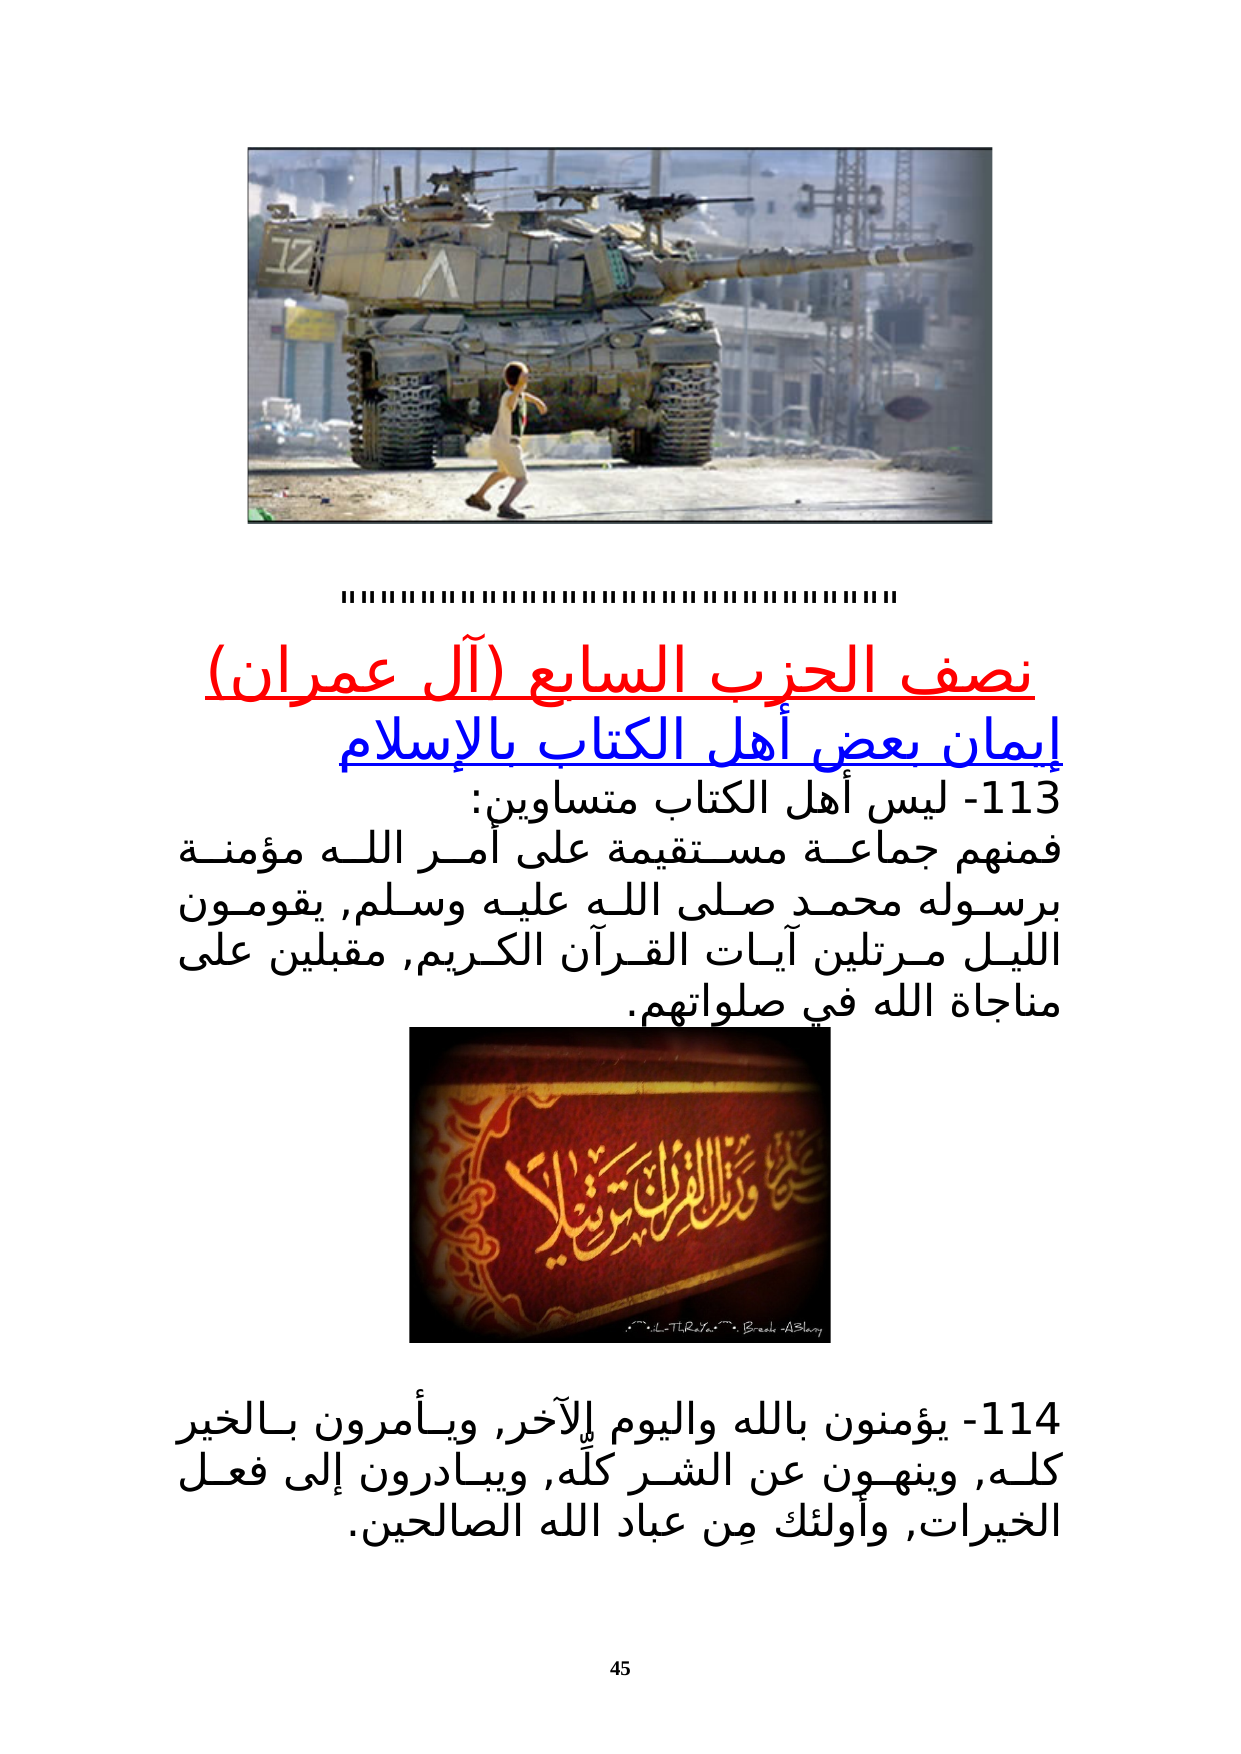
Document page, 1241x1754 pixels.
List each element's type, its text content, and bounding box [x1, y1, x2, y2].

picture [247, 147, 993, 524]
text نصف الحزب السابع (آل عمران) [177, 634, 1063, 707]
text """""""""""""""""""""""""""" [177, 583, 1063, 634]
picture [409, 1027, 831, 1343]
text فمنهم جماعة مستقيمة على أمر الله مؤمنة برسوله محمد صلى الله عليه وسلم, يقومون الليل مرتلين آيات القرآن الكريم, مقبلين على مناجاة الله في صلواتهم. [177, 823, 1063, 1027]
text 114- يؤمنون بالله واليوم الآخر, ويأمرون بالخير كله, وينهون عن الشر كلِّه, ويبادرون إلى فعل الخيرات, وأولئك مِن عباد الله الصالحين. [177, 1394, 1063, 1547]
text إيمان بعض أهل الكتاب بالإسلام [177, 707, 1063, 772]
text 113- ليس أهل الكتاب متساوين: [177, 772, 1063, 823]
